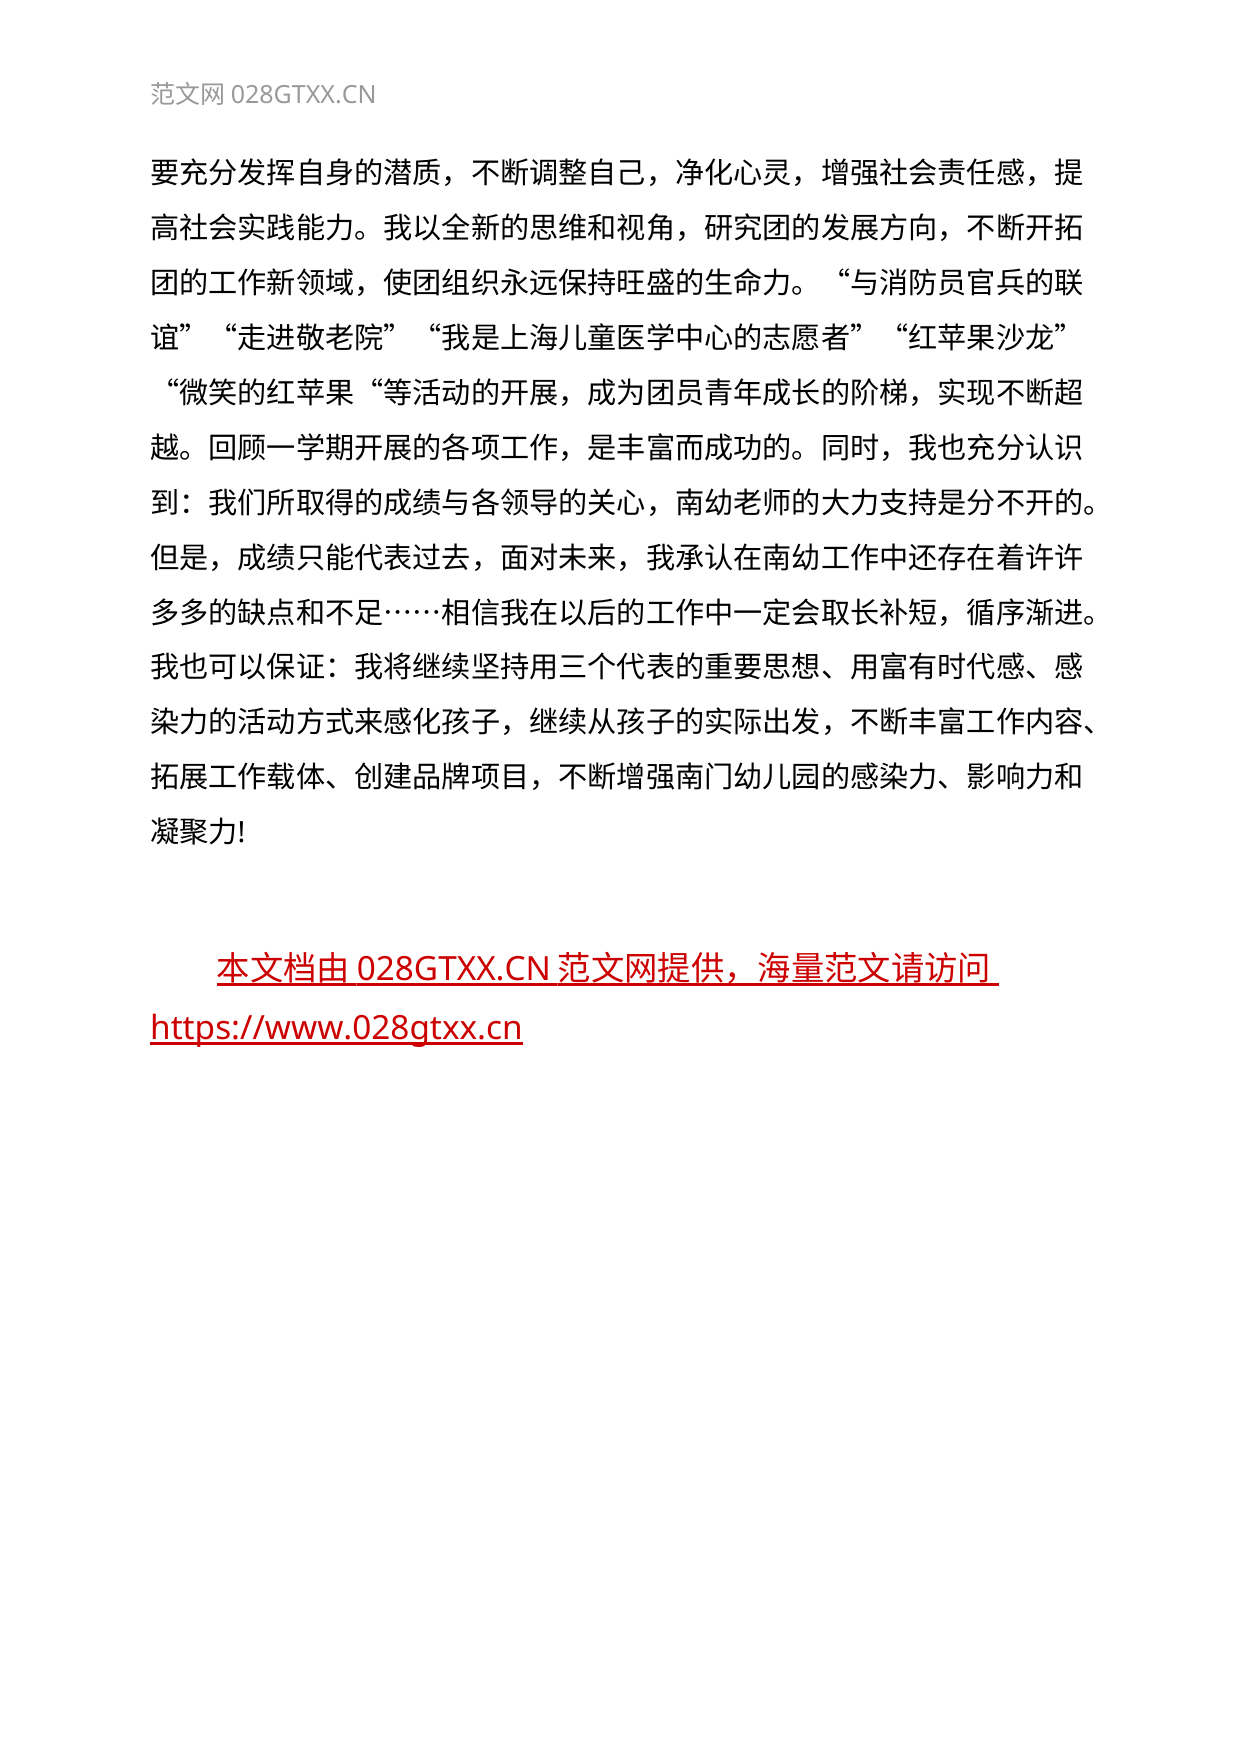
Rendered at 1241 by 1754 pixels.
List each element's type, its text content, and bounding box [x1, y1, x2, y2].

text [150, 150, 1090, 851]
text 本文档由028GTXX.CN范文网提供，海量范文请访问 https://www.028gtxx.cn [150, 942, 1090, 1049]
